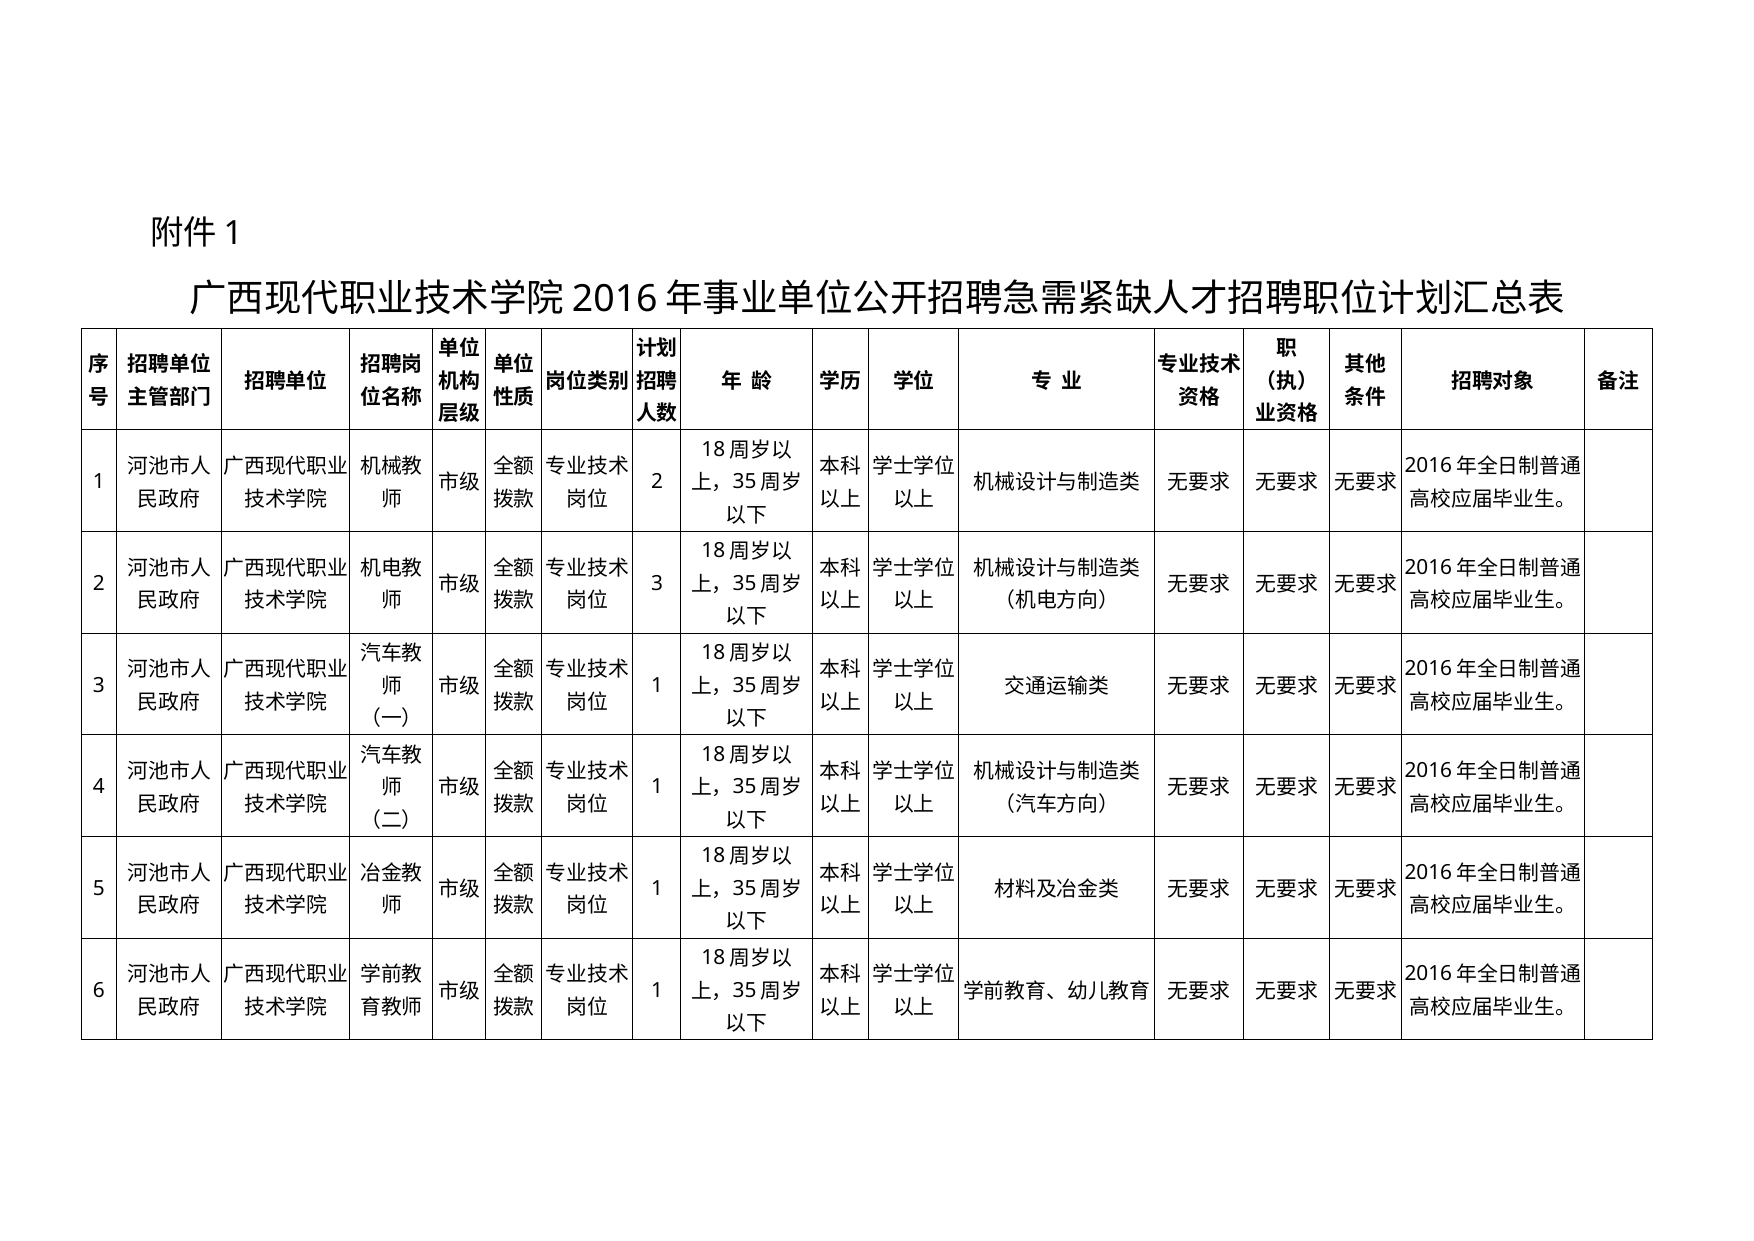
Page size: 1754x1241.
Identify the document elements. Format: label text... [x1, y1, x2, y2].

table_cell 2016年全日制普通高校应届毕业生。 [1402, 430, 1584, 531]
table_cell 专业技术岗位 [542, 532, 632, 633]
table_cell 机械设计与制造类 [959, 430, 1154, 531]
table_cell 广西现代职业技术学院 [222, 532, 349, 633]
table_cell 机电教师 [350, 532, 432, 633]
table_cell 2016年全日制普通高校应届毕业生。 [1402, 532, 1584, 633]
table_cell 全额拨款 [486, 837, 541, 938]
table_cell 6 [82, 939, 116, 1039]
table_cell 专业技术岗位 [542, 735, 632, 836]
table_header 招聘对象 [1402, 329, 1584, 429]
table_cell [1585, 532, 1652, 633]
table_cell 本科以上 [813, 837, 868, 938]
table_cell 全额拨款 [486, 430, 541, 531]
table_cell 无要求 [1155, 532, 1243, 633]
table_cell 2016年全日制普通高校应届毕业生。 [1402, 735, 1584, 836]
table_cell 交通运输类 [959, 634, 1154, 734]
table_cell 市级 [433, 939, 485, 1039]
table_cell 广西现代职业技术学院 [222, 430, 349, 531]
table_header 专 业 [959, 329, 1154, 429]
table_cell 河池市人民政府 [117, 430, 221, 531]
table_cell 本科以上 [813, 735, 868, 836]
table_cell [1585, 939, 1652, 1039]
table_header 序 号 [82, 329, 116, 429]
text 附件1 [150, 198, 1604, 263]
table_header 年 龄 [681, 329, 812, 429]
table_cell 专业技术岗位 [542, 939, 632, 1039]
table_cell 学士学位以上 [869, 430, 958, 531]
table_cell 专业技术岗位 [542, 837, 632, 938]
table_cell 市级 [433, 735, 485, 836]
table_cell 材料及冶金类 [959, 837, 1154, 938]
table_cell 学士学位以上 [869, 634, 958, 734]
table_cell 18周岁以上，35周岁以下 [681, 939, 812, 1039]
table_cell 2016年全日制普通高校应届毕业生。 [1402, 634, 1584, 734]
table_cell 市级 [433, 430, 485, 531]
table_cell 2016年全日制普通高校应届毕业生。 [1402, 837, 1584, 938]
table_cell 无要求 [1330, 735, 1401, 836]
table_cell 汽车教师（二） [350, 735, 432, 836]
table_cell 全额拨款 [486, 634, 541, 734]
table_cell [1585, 735, 1652, 836]
table_cell 河池市人民政府 [117, 735, 221, 836]
text 广西现代职业技术学院2016年事业单位公开招聘急需紧缺人才招聘职位计划汇总表 [150, 263, 1604, 328]
table_cell 无要求 [1330, 939, 1401, 1039]
table_cell 全额拨款 [486, 939, 541, 1039]
table_cell 无要求 [1244, 532, 1329, 633]
table_cell 广西现代职业技术学院 [222, 837, 349, 938]
table_cell 无要求 [1330, 837, 1401, 938]
table_cell 1 [633, 837, 680, 938]
table_cell 3 [633, 532, 680, 633]
table_cell 学士学位以上 [869, 939, 958, 1039]
table_header 学历 [813, 329, 868, 429]
table_cell 广西现代职业技术学院 [222, 939, 349, 1039]
table_cell [1585, 634, 1652, 734]
table_cell 1 [82, 430, 116, 531]
table_cell 无要求 [1244, 430, 1329, 531]
table_cell 学士学位以上 [869, 532, 958, 633]
table_cell 学前教育、幼儿教育 [959, 939, 1154, 1039]
table_header 招聘单位 [222, 329, 349, 429]
table_header 招聘岗位名称 [350, 329, 432, 429]
table_cell 本科以上 [813, 634, 868, 734]
table_cell 无要求 [1155, 735, 1243, 836]
table_cell 2 [633, 430, 680, 531]
table_cell 本科以上 [813, 939, 868, 1039]
table_cell 无要求 [1330, 634, 1401, 734]
table_cell 汽车教师（一） [350, 634, 432, 734]
table_cell 无要求 [1244, 837, 1329, 938]
table_cell [1585, 837, 1652, 938]
table_cell 机械教师 [350, 430, 432, 531]
table_cell 专业技术岗位 [542, 634, 632, 734]
table_cell 学前教育教师 [350, 939, 432, 1039]
table_cell 18周岁以上，35周岁以下 [681, 837, 812, 938]
table_cell 无要求 [1155, 634, 1243, 734]
table_cell 机械设计与制造类（机电方向） [959, 532, 1154, 633]
table_header 单位机构层级 [433, 329, 485, 429]
table_cell 河池市人民政府 [117, 837, 221, 938]
table_header 单位性质 [486, 329, 541, 429]
table_cell 广西现代职业技术学院 [222, 634, 349, 734]
table_cell 冶金教师 [350, 837, 432, 938]
table_cell 专业技术岗位 [542, 430, 632, 531]
table_cell 学士学位以上 [869, 735, 958, 836]
table_cell 5 [82, 837, 116, 938]
table_header 招聘单位主管部门 [117, 329, 221, 429]
table_cell 无要求 [1330, 532, 1401, 633]
table_cell 无要求 [1330, 430, 1401, 531]
table_cell 机械设计与制造类（汽车方向） [959, 735, 1154, 836]
table_cell 1 [633, 634, 680, 734]
table_cell 无要求 [1244, 939, 1329, 1039]
table_cell [1585, 430, 1652, 531]
table_cell 河池市人民政府 [117, 939, 221, 1039]
table_cell 市级 [433, 532, 485, 633]
table_cell 2016年全日制普通高校应届毕业生。 [1402, 939, 1584, 1039]
table_cell 3 [82, 634, 116, 734]
table_cell 18周岁以上，35周岁以下 [681, 735, 812, 836]
table_cell 河池市人民政府 [117, 634, 221, 734]
table_header 学位 [869, 329, 958, 429]
table_cell 18周岁以上，35周岁以下 [681, 634, 812, 734]
table_header 其他 条件 [1330, 329, 1401, 429]
table_cell 无要求 [1244, 634, 1329, 734]
table_header 专业技术资格 [1155, 329, 1243, 429]
table_cell 1 [633, 735, 680, 836]
table_cell 市级 [433, 837, 485, 938]
table_cell 全额拨款 [486, 532, 541, 633]
table_cell 18周岁以上，35周岁以下 [681, 532, 812, 633]
table_cell 18周岁以上，35周岁以下 [681, 430, 812, 531]
table_header 职（执）业资格 [1244, 329, 1329, 429]
table_cell 本科以上 [813, 430, 868, 531]
table_cell 广西现代职业技术学院 [222, 735, 349, 836]
table_cell 无要求 [1155, 939, 1243, 1039]
table_cell 1 [633, 939, 680, 1039]
table_cell 2 [82, 532, 116, 633]
table_header 计划招聘人数 [633, 329, 680, 429]
table_header 备注 [1585, 329, 1652, 429]
table_cell 学士学位以上 [869, 837, 958, 938]
table_cell 市级 [433, 634, 485, 734]
table_cell 本科以上 [813, 532, 868, 633]
table_cell 全额拨款 [486, 735, 541, 836]
table_cell 无要求 [1155, 837, 1243, 938]
table_header 岗位类别 [542, 329, 632, 429]
table_cell 无要求 [1244, 735, 1329, 836]
table_cell 河池市人民政府 [117, 532, 221, 633]
table_cell 无要求 [1155, 430, 1243, 531]
table_cell 4 [82, 735, 116, 836]
